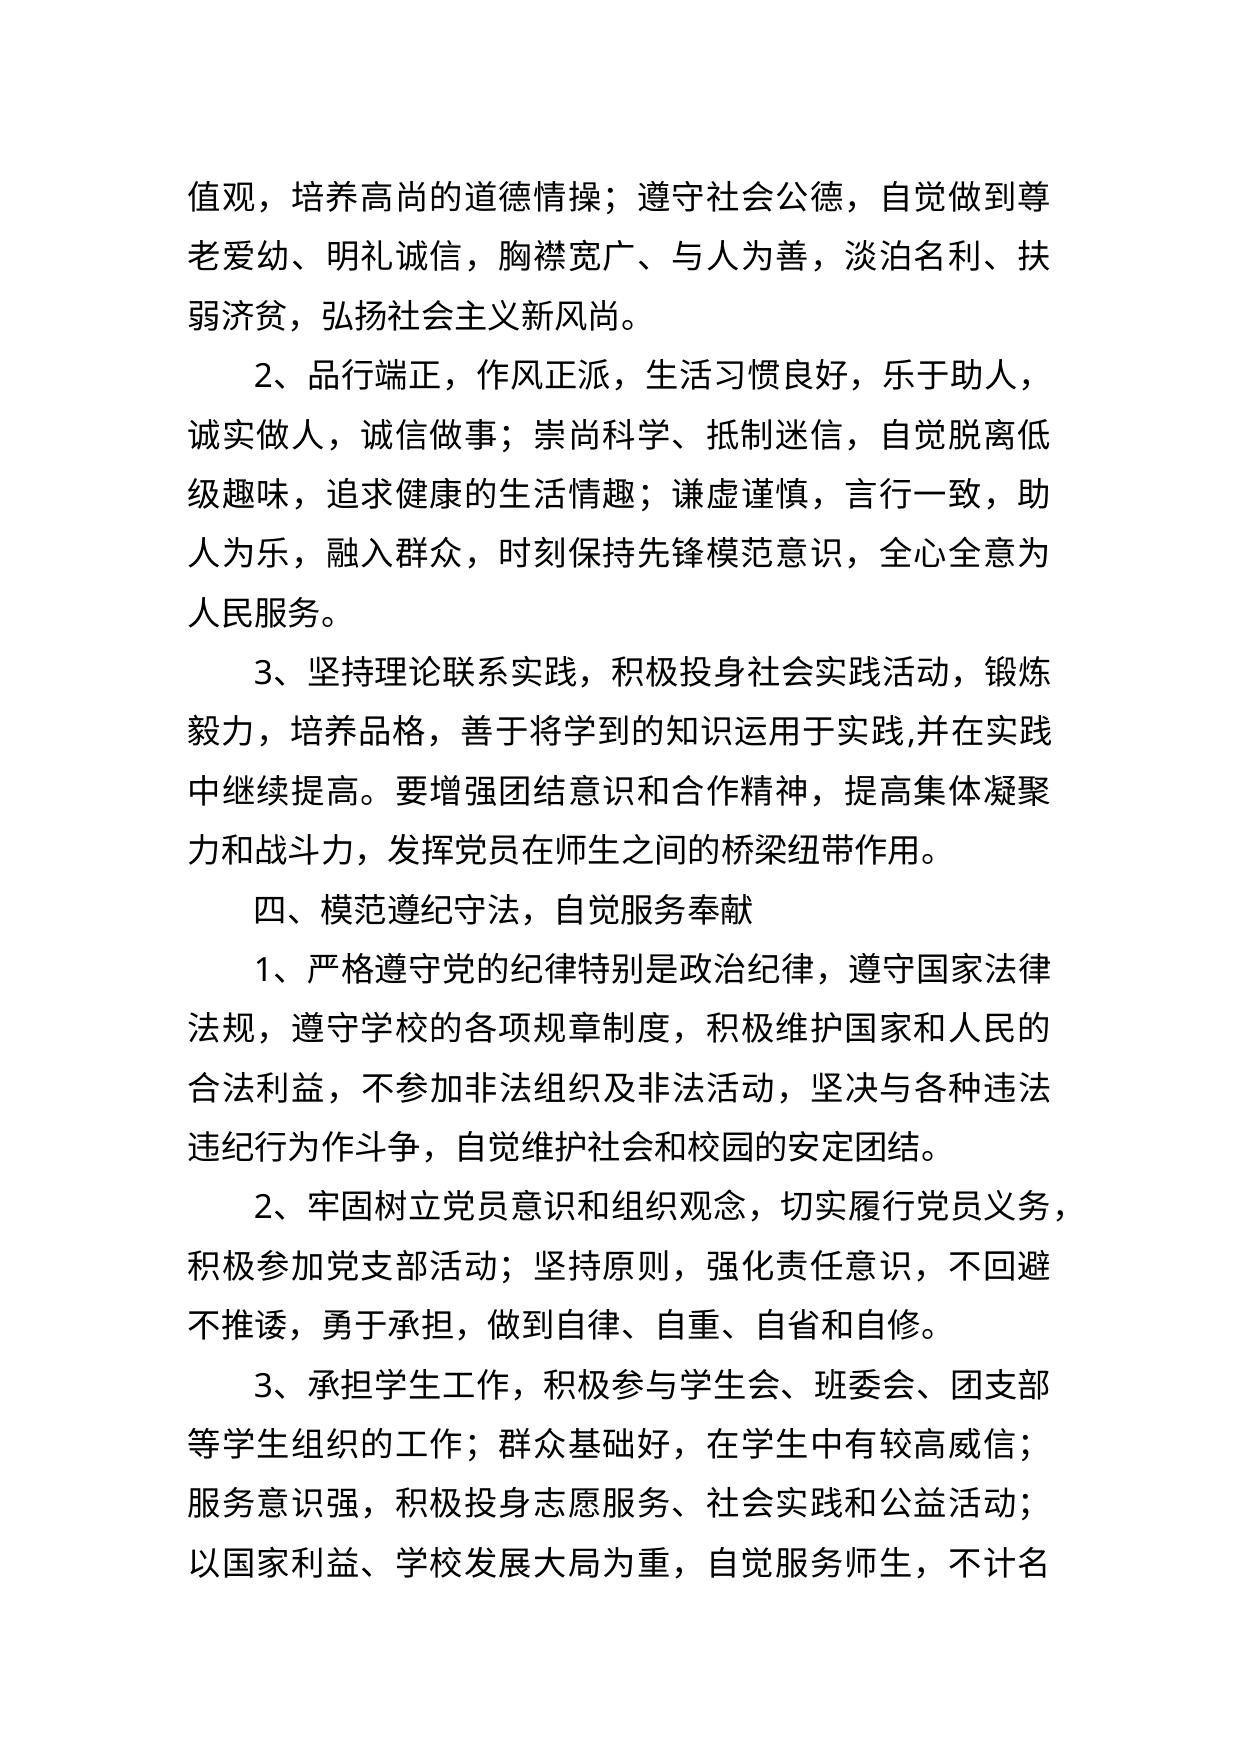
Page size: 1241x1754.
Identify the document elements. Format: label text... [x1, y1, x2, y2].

text 四、模范遵纪守法，自觉服务奉献 [187, 874, 1053, 934]
text 2、牢固树立党员意识和组织观念，切实履行党员义务，积极参加党支部活动；坚持原则，强化责任意识，不回避、不推诿，勇于承担，做到自律、自重、自省和自修。 [187, 1171, 1053, 1349]
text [187, 162, 1053, 340]
text 2、品行端正，作风正派，生活习惯良好，乐于助人，诚实做人，诚信做事；崇尚科学、抵制迷信，自觉脱离低级趣味，追求健康的生活情趣；谦虚谨慎，言行一致，助人为乐，融入群众，时刻保持先锋模范意识，全心全意为人民服务。 [187, 340, 1053, 637]
text 1、严格遵守党的纪律特别是政治纪律，遵守国家法律法规，遵守学校的各项规章制度，积极维护国家和人民的合法利益，不参加非法组织及非法活动，坚决与各种违法违纪行为作斗争，自觉维护社会和校园的安定团结。 [187, 934, 1053, 1171]
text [187, 1349, 1053, 1587]
text 3、坚持理论联系实践，积极投身社会实践活动，锻炼毅力，培养品格，善于将学到的知识运用于实践,并在实践中继续提高。要增强团结意识和合作精神，提高集体凝聚力和战斗力，发挥党员在师生之间的桥梁纽带作用。 [187, 637, 1053, 874]
